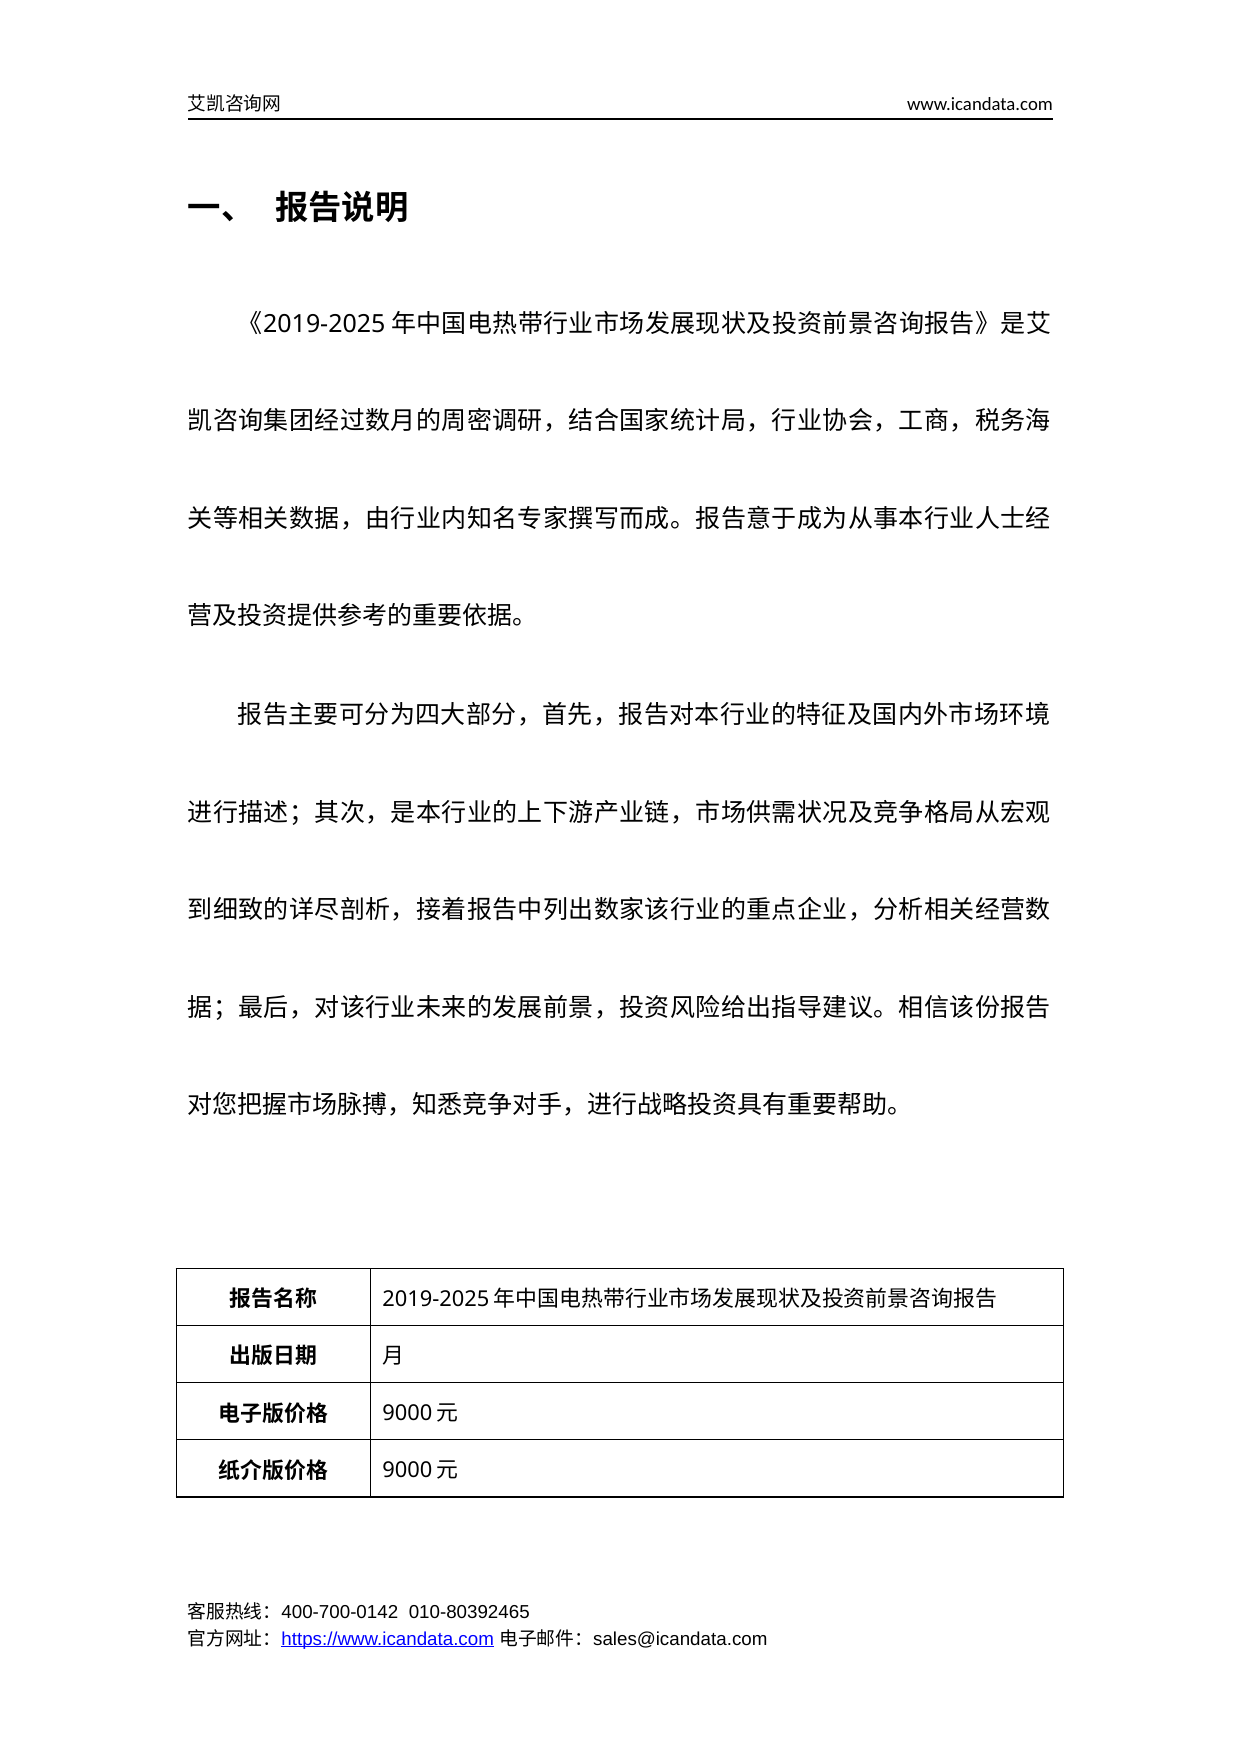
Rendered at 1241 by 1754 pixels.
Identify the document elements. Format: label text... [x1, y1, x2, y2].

table_cell 9000元 [371, 1383, 1063, 1439]
table_cell 电子版价格 [177, 1383, 370, 1439]
table_cell 纸介版价格 [177, 1440, 370, 1496]
table_cell 9000元 [371, 1440, 1063, 1496]
subtitle 报告说明 [187, 172, 1053, 237]
table_cell 月 [371, 1326, 1063, 1382]
table_header 报告名称 [177, 1269, 370, 1325]
table_cell 出版日期 [177, 1326, 370, 1382]
text 《2019-2025年中国电热带行业市场发展现状及投资前景咨询报告》是艾凯咨询集团经过数月的周密调研，结合国家统计局，行业协会，工商，税务海关等相关数据，由行业内知名专家撰写而成。报告意于成为从事本行业人士经营及投资提供参考的重要依据。 [187, 289, 1053, 646]
text 报告主要可分为四大部分，首先，报告对本行业的特征及国内外市场环境进行描述；其次，是本行业的上下游产业链，市场供需状况及竞争格局从宏观到细致的详尽剖析，接着报告中列出数家该行业的重点企业，分析相关经营数据；最后，对该行业未来的发展前景，投资风险给出指导建议。相信该份报告对您把握市场脉搏，知悉竞争对手，进行战略投资具有重要帮助。 [187, 681, 1053, 1136]
table_header 2019-2025年中国电热带行业市场发展现状及投资前景咨询报告 [371, 1269, 1063, 1325]
